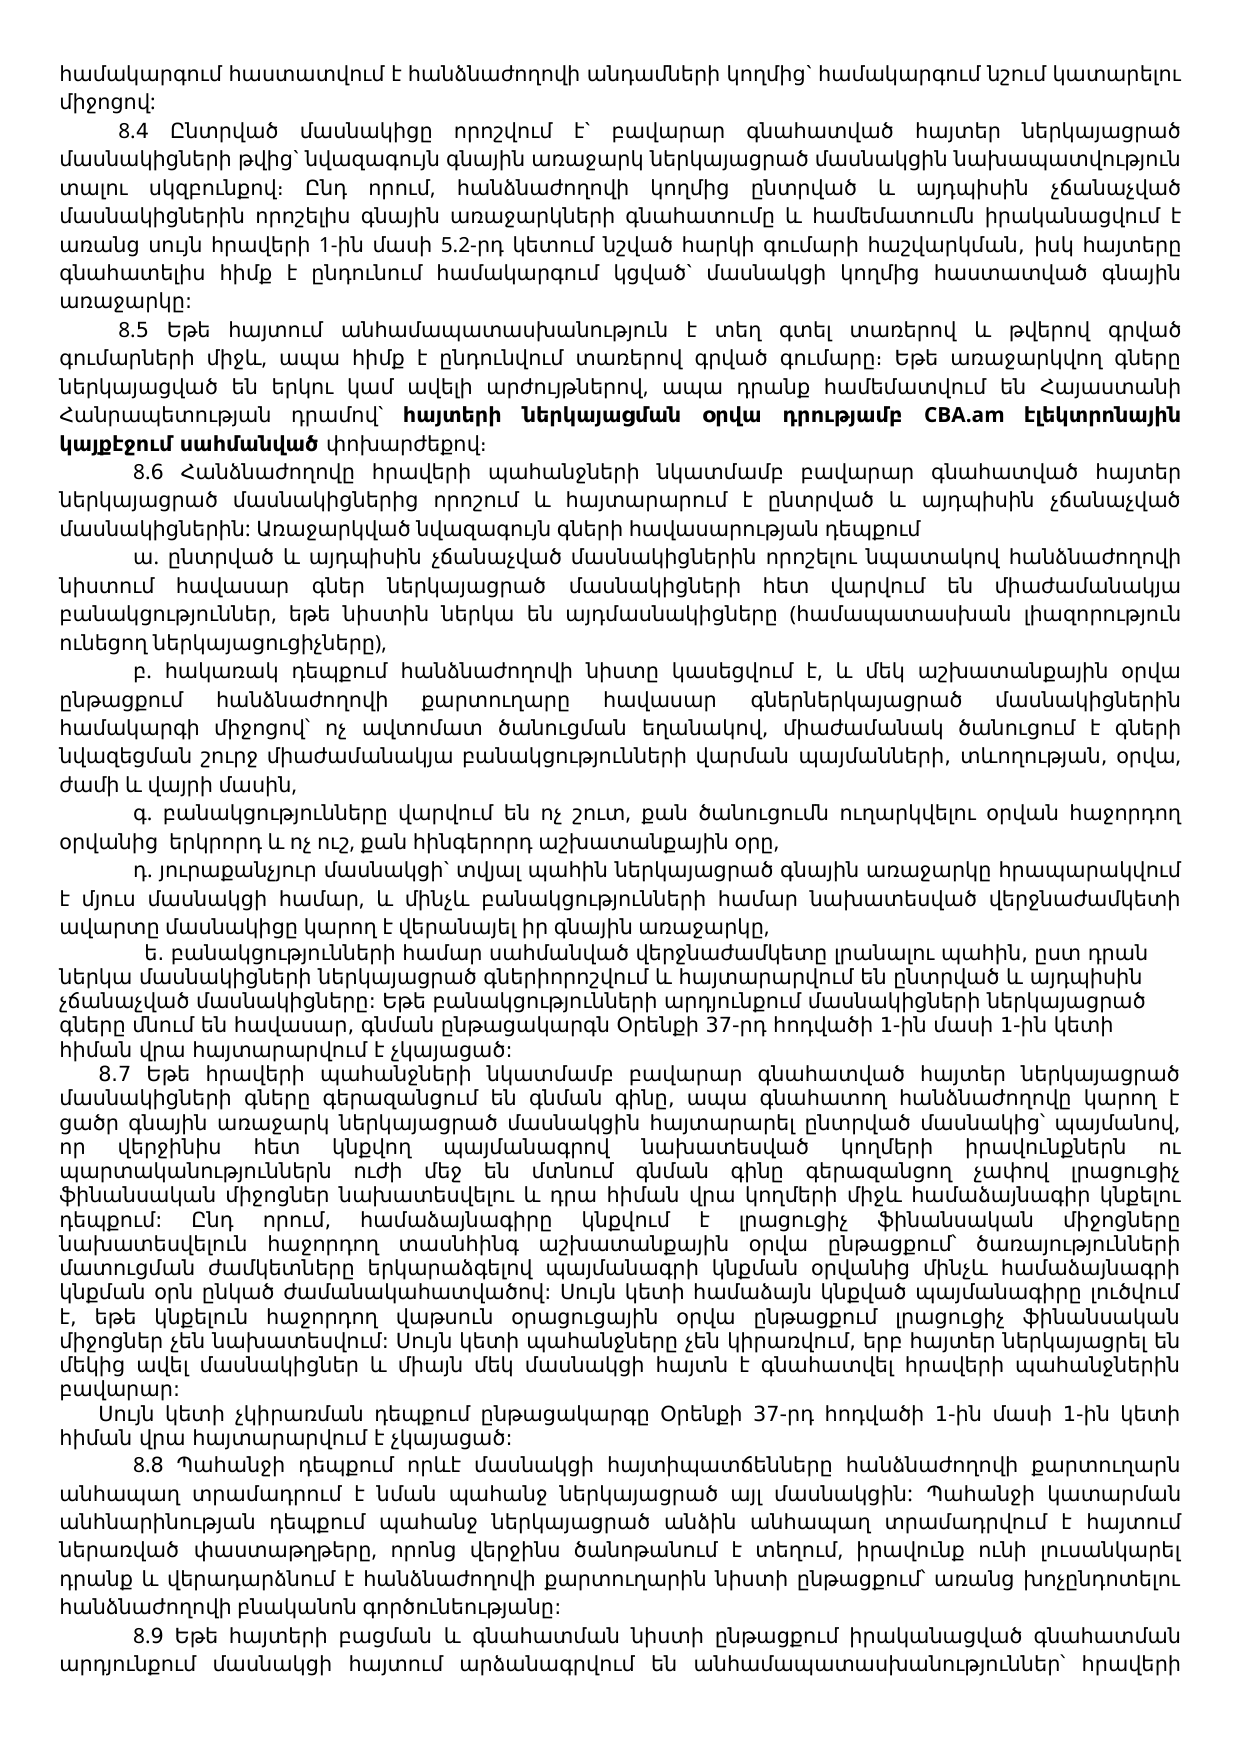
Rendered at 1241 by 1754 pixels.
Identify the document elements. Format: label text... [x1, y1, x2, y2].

text 8.8 Պահանջի դեպքում որևէ մասնակցի հայտիպատճենները հանձնաժողովի քարտուղարն անհապաղ տրամադրում է նման պահանջ ներկայացրած այլ մասնակցին: Պահանջի կատարման անհնարինության դեպքում պահանջ ներկայացրած անձին անհապաղ տրամադրվում է հայտում ներառված փաստաթղթերը, որոնց վերջինս ծանոթանում է տեղում, իրավունք ունի լուսանկարել դրանք և վերադարձնում է հանձնաժողովի քարտուղարին նիստի ընթացքում՝ առանց խոչընդոտելու հանձնաժողովի բնականոն գործունեությանը: [59, 1450, 1181, 1621]
text ա. ընտրված և այդպիսին չճանաչված մասնակիցներին որոշելու նպատակով հանձնաժողովի նիստում հավասար գներ ներկայացրած մասնակիցների հետ վարվում են միաժամանակյա բանակցություններ, եթե նիստին ներկա են այդմասնակիցները (համապատասխան լիազորություն ունեցող ներկայացուցիչները), [59, 542, 1181, 656]
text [59, 1621, 1181, 1678]
text Սույն կետի չկիրառման դեպքում ընթացակարգը Օրենքի 37-րդ հոդվածի 1-ին մասի 1-ին կետի հիման վրա հայտարարվում է չկայացած: [59, 1402, 1181, 1450]
text 8.5 Եթե հայտում անհամապատասխանություն է տեղ գտել տառերով և թվերով գրված գումարների միջև, ապա հիմք է ընդունվում տառերով գրված գումարը։ Եթե առաջարկվող գները ներկայացված են երկու կամ ավելի արժույթներով, ապա դրանք համեմատվում են Հայաստանի Հանրապետության դրամով` հայտերի ներկայացման օրվա դրությամբ CBA.am էլեկտրոնային կայքէջում սահմանված փոխարժեքով։ [59, 315, 1181, 457]
text 8.7 Եթե հրավերի պահանջների նկատմամբ բավարար գնահատված հայտեր ներկայացրած մասնակիցների գները գերազանցում են գնման գինը, ապա գնահատող հանձնաժողովը կարող է ցածր գնային առաջարկ ներկայացրած մասնակցին հայտարարել ընտրված մասնակից՝ պայմանով, որ վերջինիս հետ կնքվող պայմանագրով նախատեսված կողմերի իրավունքներն ու պարտականություններն ուժի մեջ են մտնում գնման գինը գերազանցող չափով լրացուցիչ ֆինանսական միջոցներ նախատեսվելու և դրա հիման վրա կողմերի միջև համաձայնագիր կնքելու դեպքում: Ընդ որում, համաձայնագիրը կնքվում է լրացուցիչ ֆինանսական միջոցները նախատեսվելուն հաջորդող տասնհինգ աշխատանքային օրվա ընթացքում՝ ծառայությունների մատուցման ժամկետները երկարաձգելով պայմանագրի կնքման օրվանից մինչև համաձայնագրի կնքման օրն ընկած ժամանակահատվածով: Սույն կետի համաձայն կնքված պայմանագիրը լուծվում է, եթե կնքելուն հաջորդող վաթսուն օրացուցային օրվա ընթացքում լրացուցիչ ֆինանսական միջոցներ չեն նախատեսվում: Սույն կետի պահանջները չեն կիրառվում, երբ հայտեր ներկայացրել են մեկից ավել մասնակիցներ և միայն մեկ մասնակցի հայտն է գնահատվել հրավերի պահանջներին բավարար: [59, 1062, 1181, 1402]
text գ. բանակցությունները վարվում են ոչ շուտ, քան ծանուցումն ուղարկվելու օրվան հաջորդող օրվանից երկրորդ և ոչ ուշ, քան հինգերորդ աշխատանքային օրը, [59, 798, 1181, 855]
text բ. հակառակ դեպքում հանձնաժողովի նիստը կասեցվում է, և մեկ աշխատանքային օրվա ընթացքում հանձնաժողովի քարտուղարը հավասար գներներկայացրած մասնակիցներին համակարգի միջոցով՝ ոչ ավտոմատ ծանուցման եղանակով, միաժամանակ ծանուցում է գների նվազեցման շուրջ միաժամանակյա բանակցությունների վարման պայմանների, տևողության, օրվա, ժամի և վայրի մասին, [59, 656, 1181, 798]
text 8.4 Ընտրված մասնակիցը որոշվում է` բավարար գնահատված հայտեր ներկայացրած մասնակիցների թվից` նվազագույն գնային առաջարկ ներկայացրած մասնակցին նախապատվություն տալու սկզբունքով։ Ընդ որում, հանձնաժողովի կողմից ընտրված և այդպիսին չճանաչված մասնակիցներին որոշելիս գնային առաջարկների գնահատումը և համեմատումն իրականացվում է առանց սույն հրավերի 1-ին մասի 5.2-րդ կետում նշված հարկի գումարի հաշվարկման, իսկ հայտերը գնահատելիս հիմք է ընդունում համակարգում կցված` մասնակցի կողմից հաստատված գնային առաջարկը: [59, 116, 1181, 315]
text ե. բանակցությունների համար սահմանված վերջնաժամկետը լրանալու պահին, ըստ դրան ներկա մասնակիցների ներկայացրած գներիորոշվում և հայտարարվում են ընտրված և այդպիսին չճանաչված մասնակիցները: Եթե բանակցությունների արդյունքում մասնակիցների ներկայացրած գները մնում են հավասար, գնման ընթացակարգն Օրենքի 37-րդ հոդվածի 1-ին մասի 1-ին կետի հիման վրա հայտարարվում է չկայացած: [59, 941, 1181, 1062]
text դ. յուրաքանչյուր մասնակցի` տվյալ պահին ներկայացրած գնային առաջարկը հրապարակվում է մյուս մասնակցի համար, և մինչև բանակցությունների համար նախատեսված վերջնաժամկետի ավարտը մասնակիցը կարող է վերանայել իր գնային առաջարկը, [59, 855, 1181, 941]
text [59, 59, 1181, 116]
text 8.6 Հանձնաժողովը հրավերի պահանջների նկատմամբ բավարար գնահատված հայտեր ներկայացրած մասնակիցներից որոշում և հայտարարում է ընտրված և այդպիսին չճանաչված մասնակիցներին: Առաջարկված նվազագույն գների հավասարության դեպքում [59, 457, 1181, 542]
